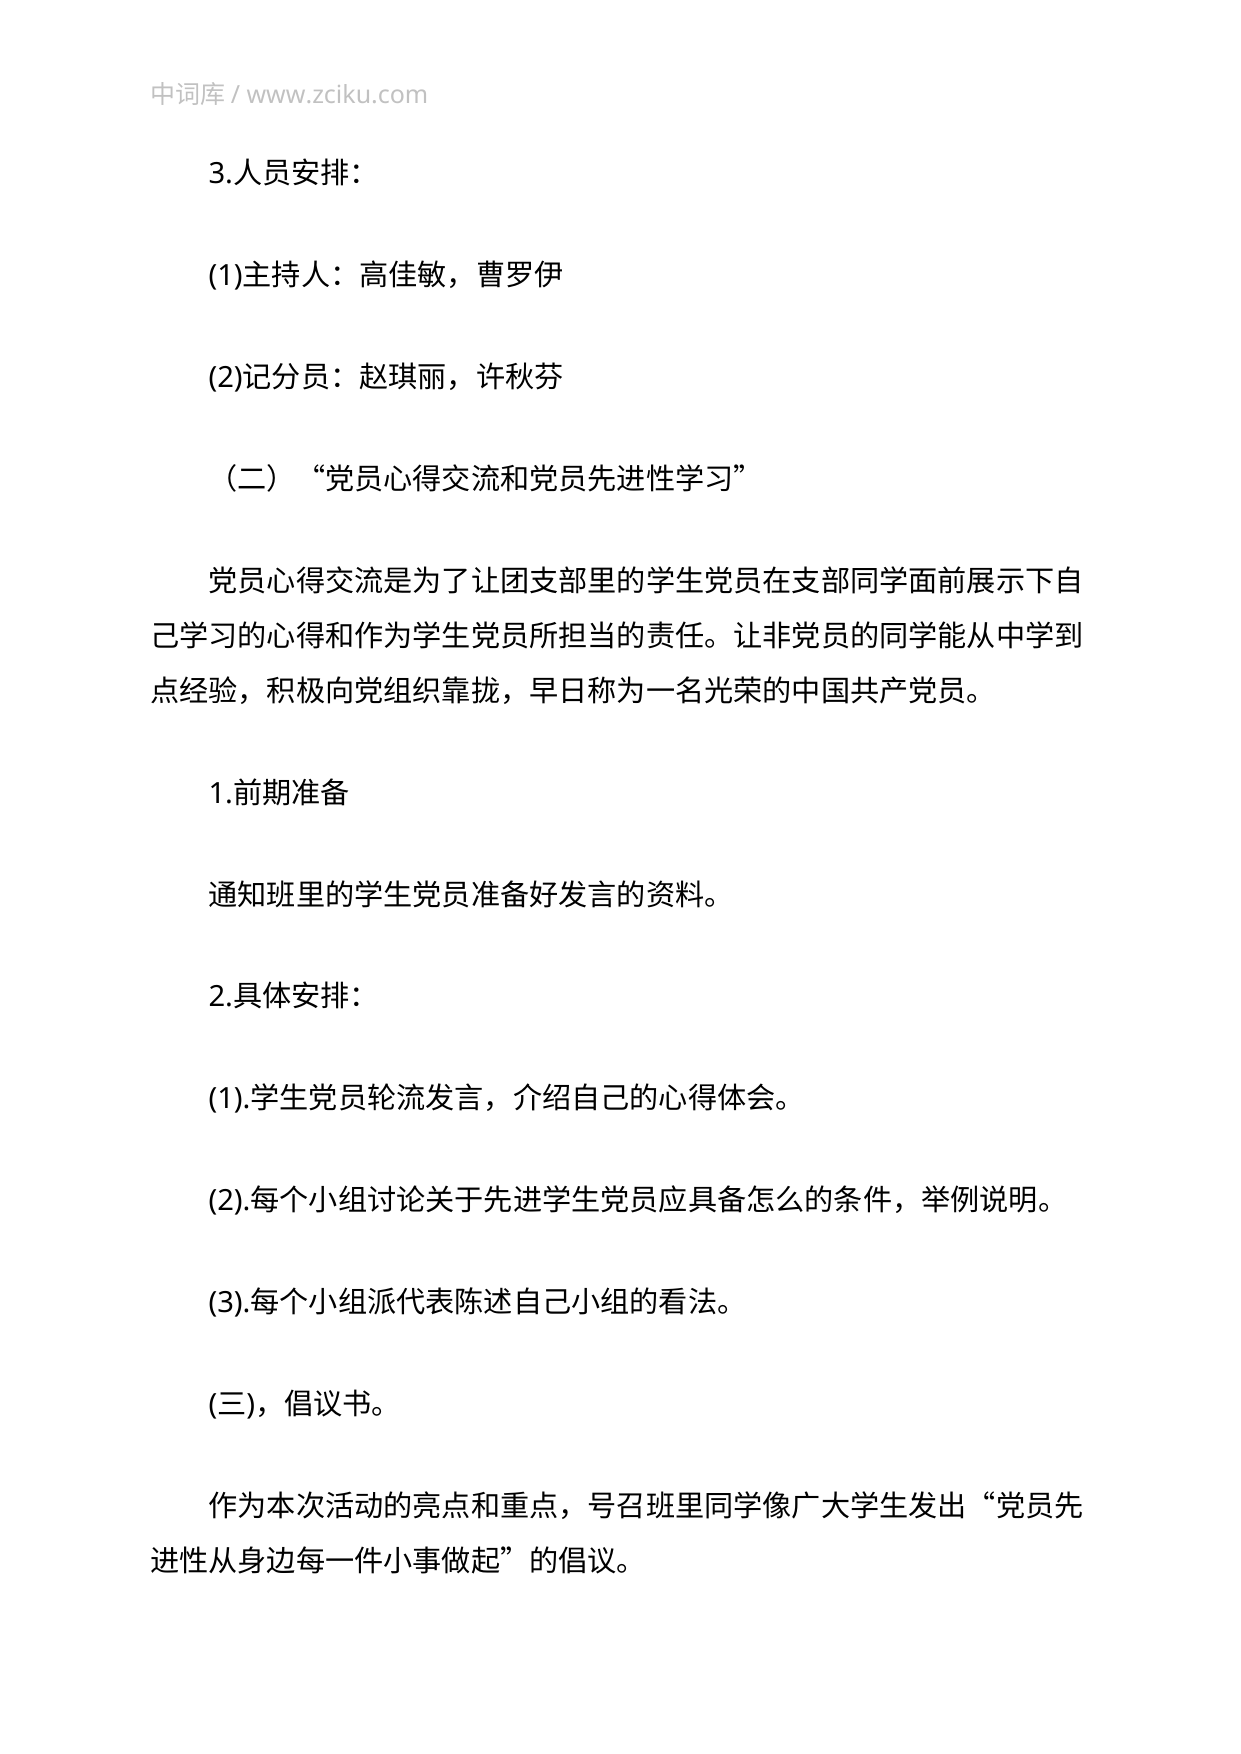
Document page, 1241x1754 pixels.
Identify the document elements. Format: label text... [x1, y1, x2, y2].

text (3).每个小组派代表陈述自己小组的看法。 [150, 1279, 1090, 1321]
text 通知班里的学生党员准备好发言的资料。 [150, 871, 1090, 913]
text (2).每个小组讨论关于先进学生党员应具备怎么的条件，举例说明。 [150, 1177, 1090, 1219]
text (2)记分员：赵琪丽，许秋芬 [150, 354, 1090, 396]
text 党员心得交流是为了让团支部里的学生党员在支部同学面前展示下自己学习的心得和作为学生党员所担当的责任。让非党员的同学能从中学到点经验，积极向党组织靠拢，早日称为一名光荣的中国共产党员。 [150, 558, 1090, 710]
text (三)，倡议书。 [150, 1381, 1090, 1423]
text 2.具体安排： [150, 973, 1090, 1015]
text 3.人员安排： [150, 150, 1090, 192]
text （二）“党员心得交流和党员先进性学习” [150, 456, 1090, 498]
text 作为本次活动的亮点和重点，号召班里同学像广大学生发出“党员先进性从身边每一件小事做起”的倡议。 [150, 1483, 1090, 1580]
text (1).学生党员轮流发言，介绍自己的心得体会。 [150, 1075, 1090, 1117]
text 1.前期准备 [150, 769, 1090, 812]
text (1)主持人：高佳敏，曹罗伊 [150, 252, 1090, 294]
